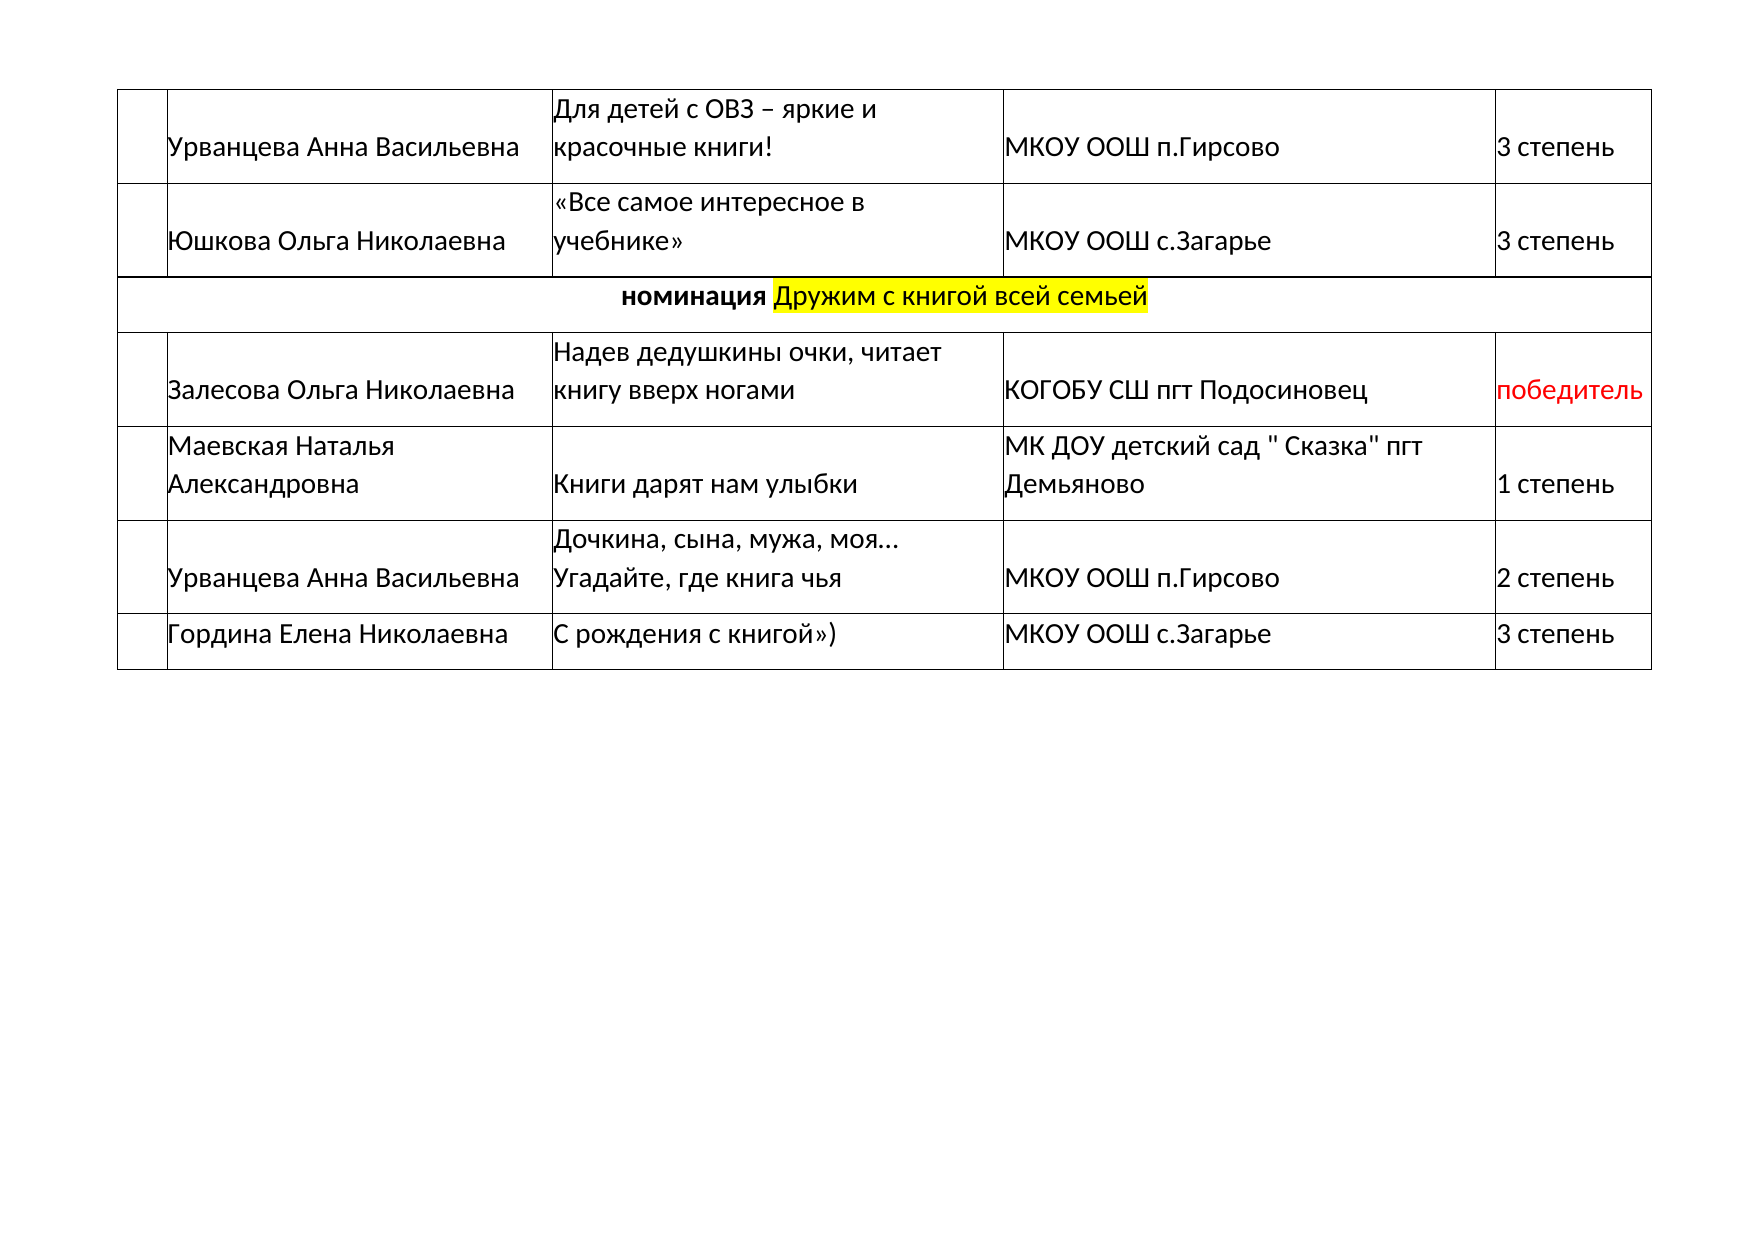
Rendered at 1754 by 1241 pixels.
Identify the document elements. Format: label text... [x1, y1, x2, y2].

table_cell «Все самое интересное в учебнике» [553, 184, 1003, 276]
table_cell Залесова Ольга Николаевна [168, 333, 552, 426]
table_cell Для детей с ОВЗ – яркие и красочные книги! [553, 90, 1003, 182]
table_cell МКОУ ООШ с.Загарье [1004, 184, 1495, 276]
table_cell [118, 521, 167, 613]
table_cell МКОУ ООШ с.Загарье [1004, 614, 1495, 669]
table_cell номинация Дружим с книгой всей семьей [118, 278, 1651, 332]
table_cell победитель [1496, 333, 1651, 426]
table_cell Гордина Елена Николаевна [168, 614, 552, 669]
table_cell 3 степень [1496, 90, 1651, 182]
table_cell МК ДОУ детский сад " Сказка" пгт Демьяново [1004, 427, 1495, 519]
table_cell С рождения с книгой») [553, 614, 1003, 669]
table_cell 2 степень [1496, 521, 1651, 613]
table_cell [118, 90, 167, 182]
table_cell Надев дедушкины очки, читает книгу вверх ногами [553, 333, 1003, 426]
table_cell 3 степень [1496, 614, 1651, 669]
table_cell Урванцева Анна Васильевна [168, 521, 552, 613]
table_cell Урванцева Анна Васильевна [168, 90, 552, 182]
table_cell Юшкова Ольга Николаевна [168, 184, 552, 276]
table_cell [118, 184, 167, 276]
table_cell [118, 614, 167, 669]
table_cell [118, 333, 167, 426]
table_cell МКОУ ООШ п.Гирсово [1004, 90, 1495, 182]
table_cell 3 степень [1496, 184, 1651, 276]
table_cell МКОУ ООШ п.Гирсово [1004, 521, 1495, 613]
table_cell Книги дарят нам улыбки [553, 427, 1003, 519]
table_cell Маевская Наталья Александровна [168, 427, 552, 519]
table_cell КОГОБУ СШ пгт Подосиновец [1004, 333, 1495, 426]
table_cell [118, 427, 167, 519]
table_cell Дочкина, сына, мужа, моя…Угадайте, где книга чья [553, 521, 1003, 613]
table_cell 1 степень [1496, 427, 1651, 519]
